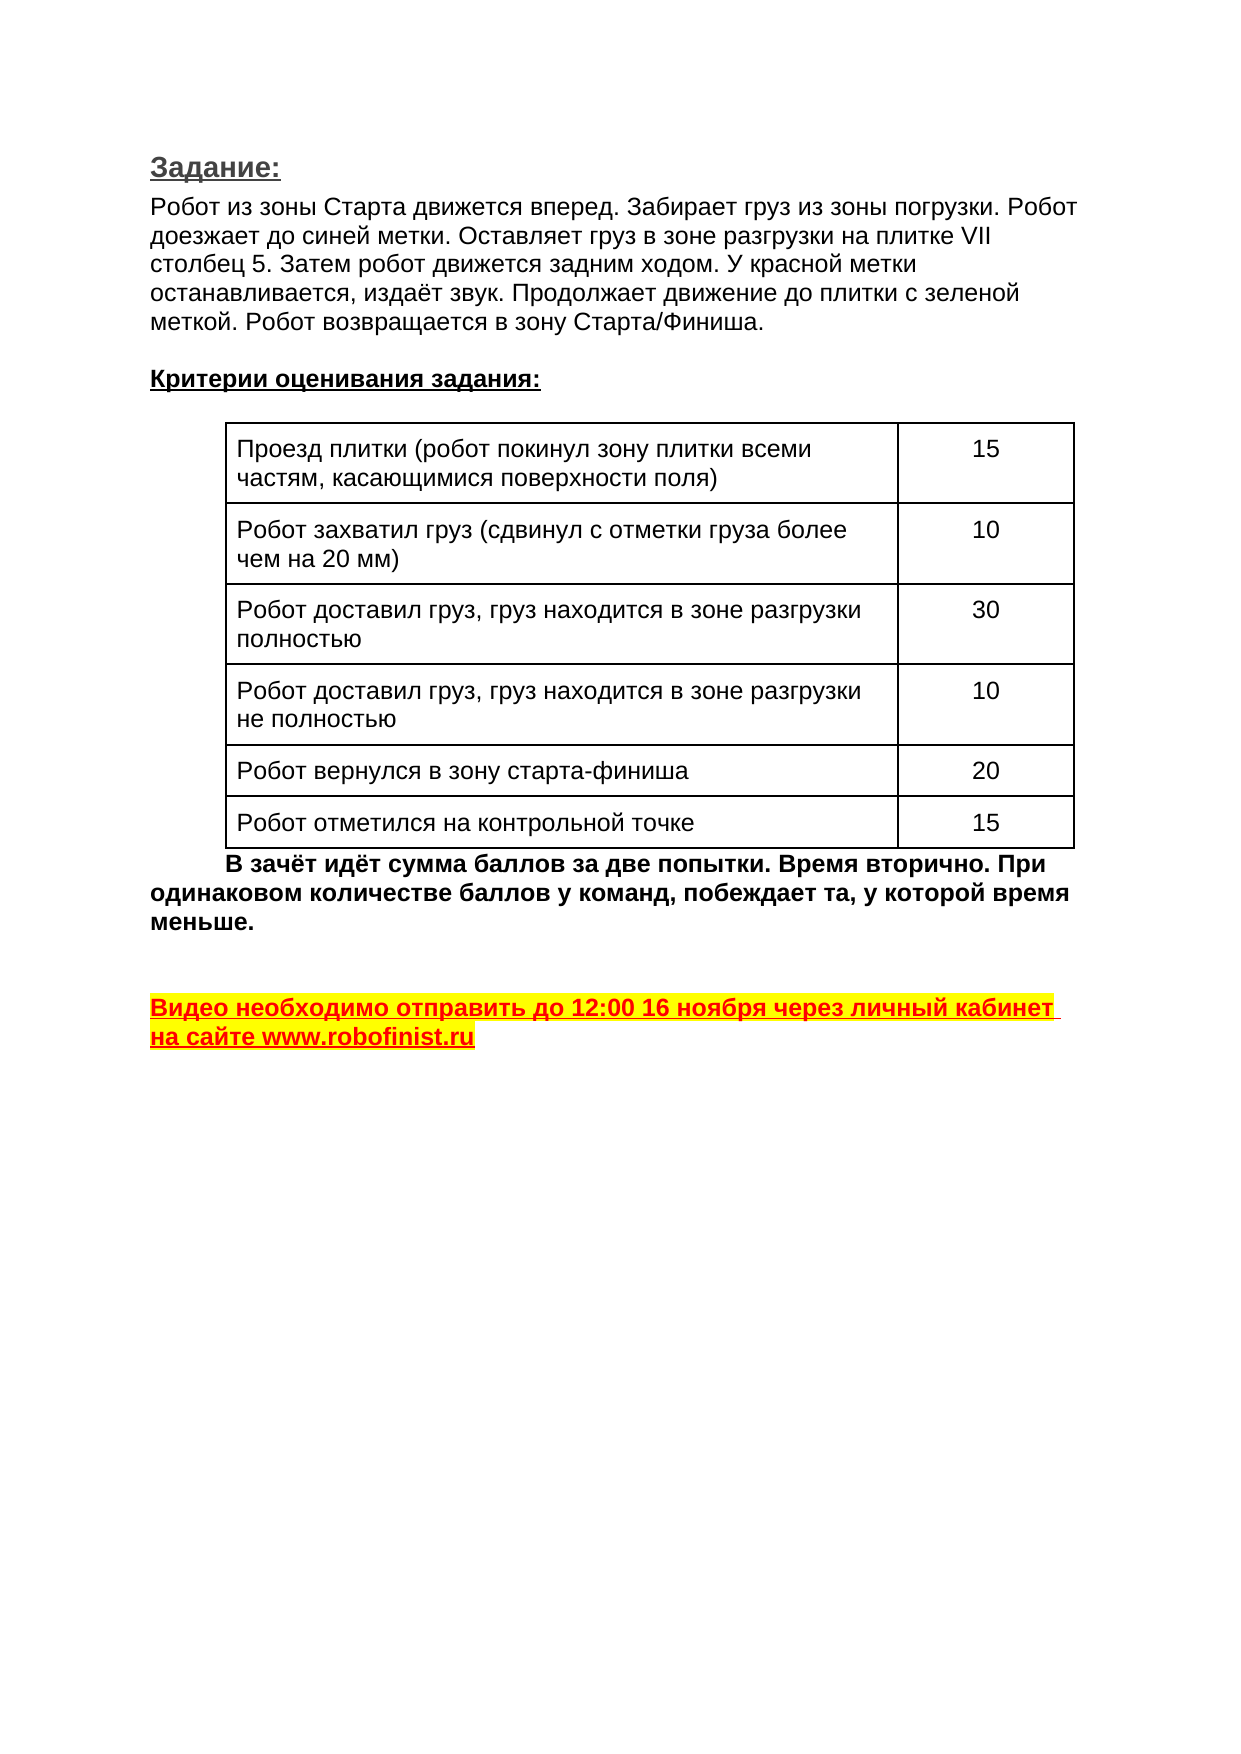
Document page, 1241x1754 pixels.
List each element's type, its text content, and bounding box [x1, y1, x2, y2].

table_cell 15 [899, 797, 1073, 847]
table_cell Робот захватил груз (сдвинул с отметки груза более чем на 20 мм) [227, 504, 897, 583]
table_cell Робот вернулся в зону старта-финиша [227, 746, 897, 795]
subtitle Задание: [150, 150, 1090, 183]
text Критерии оценивания задания: [150, 364, 1090, 393]
table_cell 10 [899, 665, 1073, 743]
table_cell Робот отметился на контрольной точке [227, 797, 897, 847]
table_cell 30 [899, 585, 1073, 663]
table_cell 10 [899, 504, 1073, 583]
table_header Проезд плитки (робот покинул зону плитки всеми частям, касающимися поверхности поля) [227, 424, 897, 502]
table_cell Робот доставил груз, груз находится в зоне разгрузки не полностью [227, 665, 897, 743]
text Видео необходимо отправить до 12:00 16 ноября через личный кабинет на сайте www.robofinist.ru [475, 993, 1090, 1050]
table_cell 20 [899, 746, 1073, 795]
table_cell Робот доставил груз, груз находится в зоне разгрузки полностью [227, 585, 897, 663]
text Робот из зоны Старта движется вперед. Забирает груз из зоны погрузки. Робот доезжает до синей метки. Оставляет груз в зоне разгрузки на плитке VII столбец 5. Затем робот движется задним ходом. У красной метки останавливается, издаёт звук. Продолжает движение до плитки с зеленой меткой. Робот возвращается в зону Старта/Финиша. [150, 192, 1090, 336]
table_header 15 [899, 424, 1073, 502]
text В зачёт идёт сумма баллов за две попытки. Время вторично. При одинаковом количестве баллов у команд, побеждает та, у которой время меньше. [150, 849, 1090, 935]
